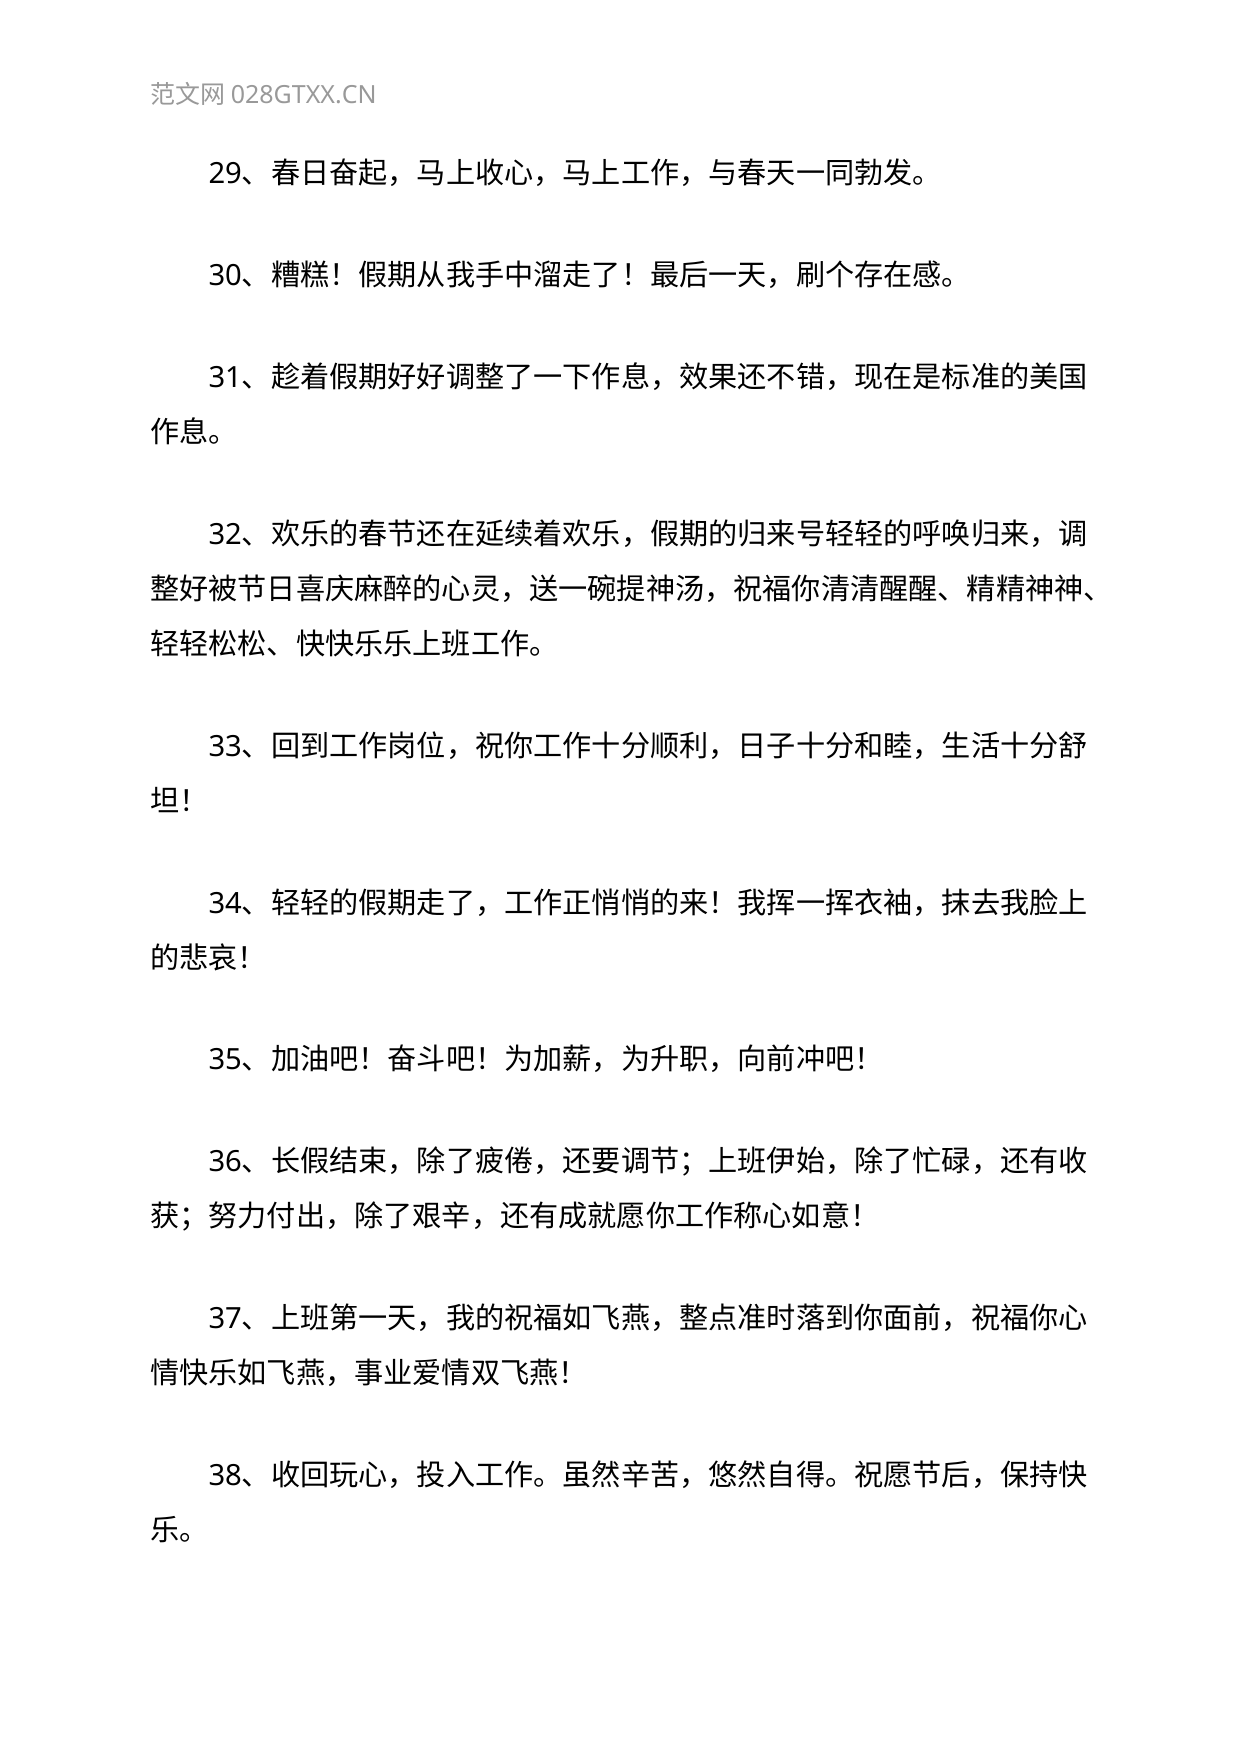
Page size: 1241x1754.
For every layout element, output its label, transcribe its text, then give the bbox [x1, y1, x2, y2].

text 37、上班第一天，我的祝福如飞燕，整点准时落到你面前，祝福你心情快乐如飞燕，事业爱情双飞燕！ [150, 1295, 1090, 1392]
text 34、轻轻的假期走了，工作正悄悄的来！我挥一挥衣袖，抹去我脸上的悲哀！ [150, 879, 1090, 976]
text 30、糟糕！假期从我手中溜走了！最后一天，刷个存在感。 [150, 252, 1090, 294]
text 32、欢乐的春节还在延续着欢乐，假期的归来号轻轻的呼唤归来，调整好被节日喜庆麻醉的心灵，送一碗提神汤，祝福你清清醒醒、精精神神、轻轻松松、快快乐乐上班工作。 [150, 511, 1090, 663]
text 31、趁着假期好好调整了一下作息，效果还不错，现在是标准的美国作息。 [150, 354, 1090, 451]
text 33、回到工作岗位，祝你工作十分顺利，日子十分和睦，生活十分舒坦！ [150, 722, 1090, 820]
text 29、春日奋起，马上收心，马上工作，与春天一同勃发。 [150, 150, 1090, 192]
text 35、加油吧！奋斗吧！为加薪，为升职，向前冲吧！ [150, 1036, 1090, 1078]
text 38、收回玩心，投入工作。虽然辛苦，悠然自得。祝愿节后，保持快乐。 [150, 1451, 1090, 1549]
text 36、长假结束，除了疲倦，还要调节；上班伊始，除了忙碌，还有收获；努力付出，除了艰辛，还有成就愿你工作称心如意！ [150, 1138, 1090, 1235]
